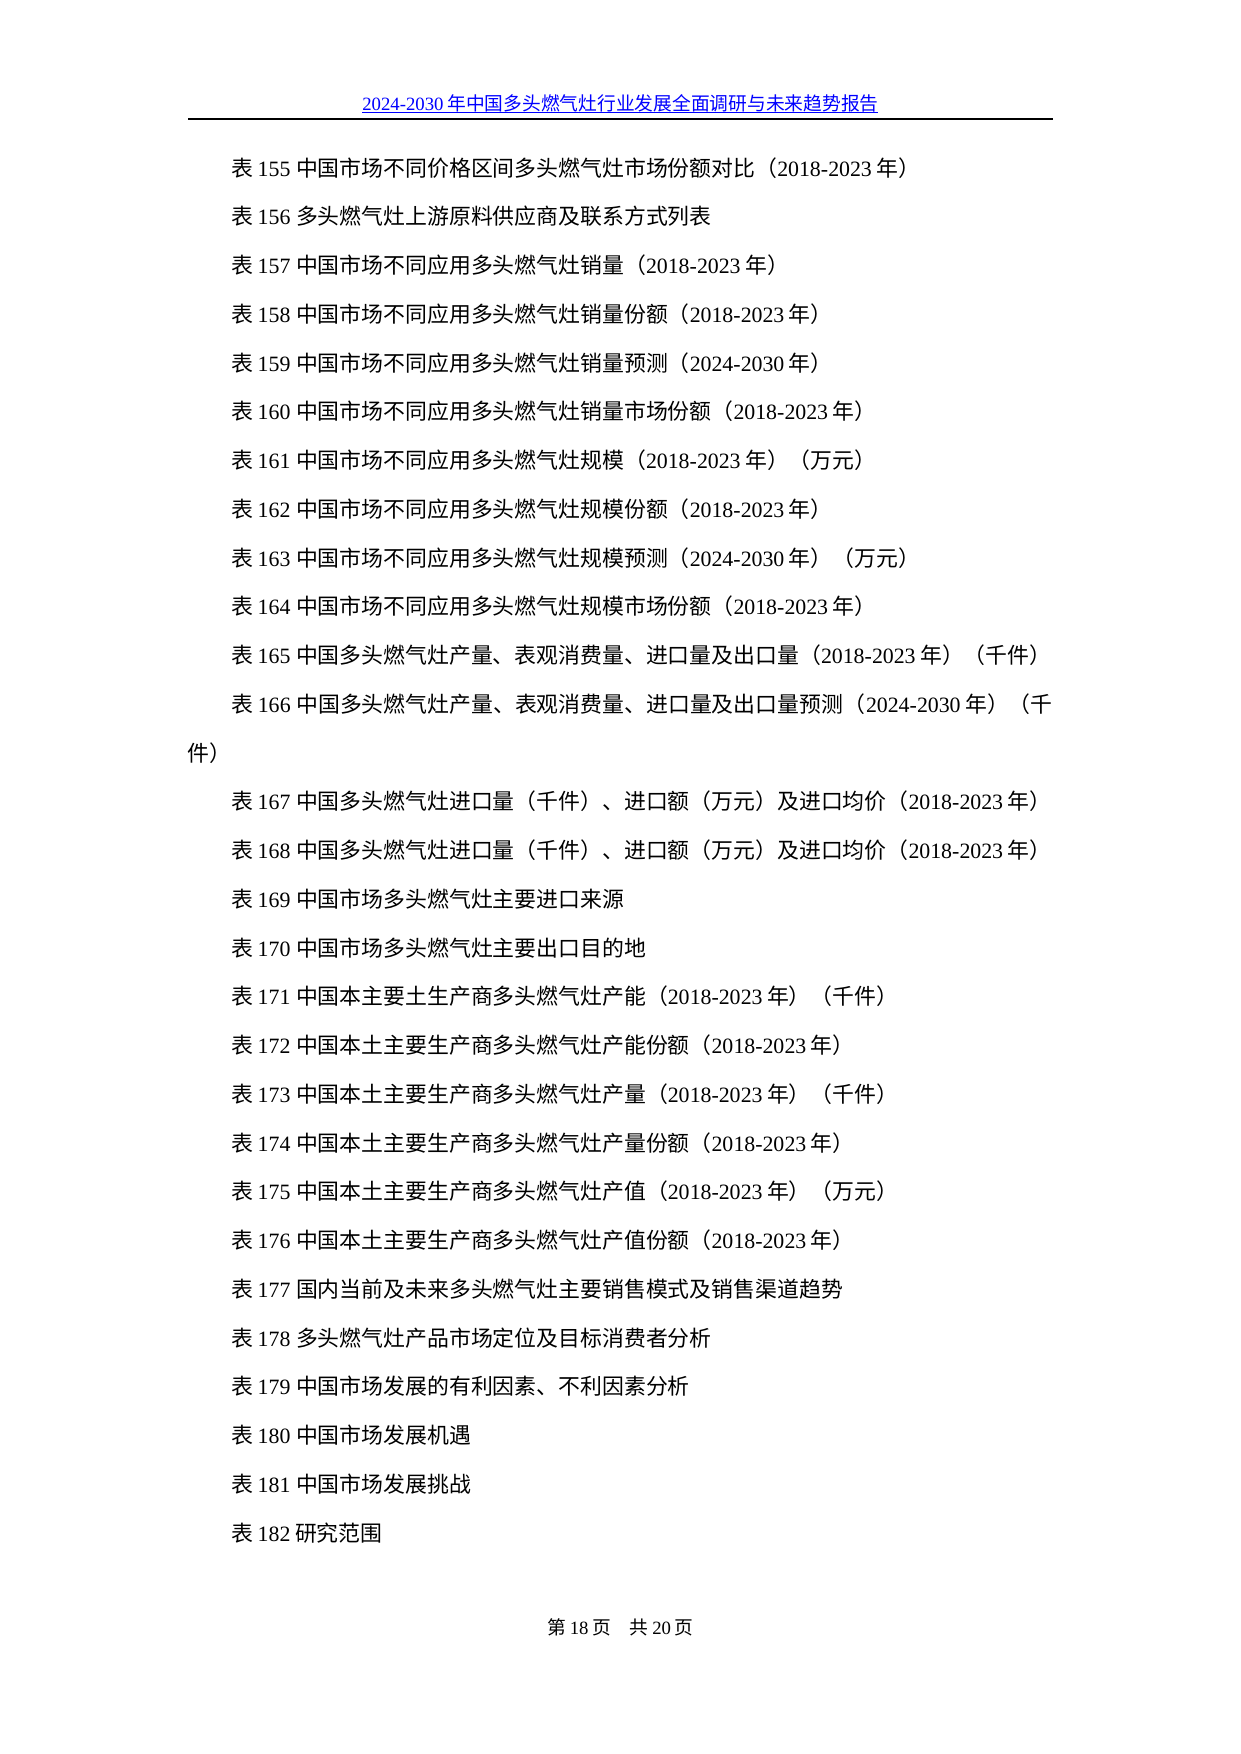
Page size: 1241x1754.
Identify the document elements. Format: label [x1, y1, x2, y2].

text [187, 150, 1053, 1548]
